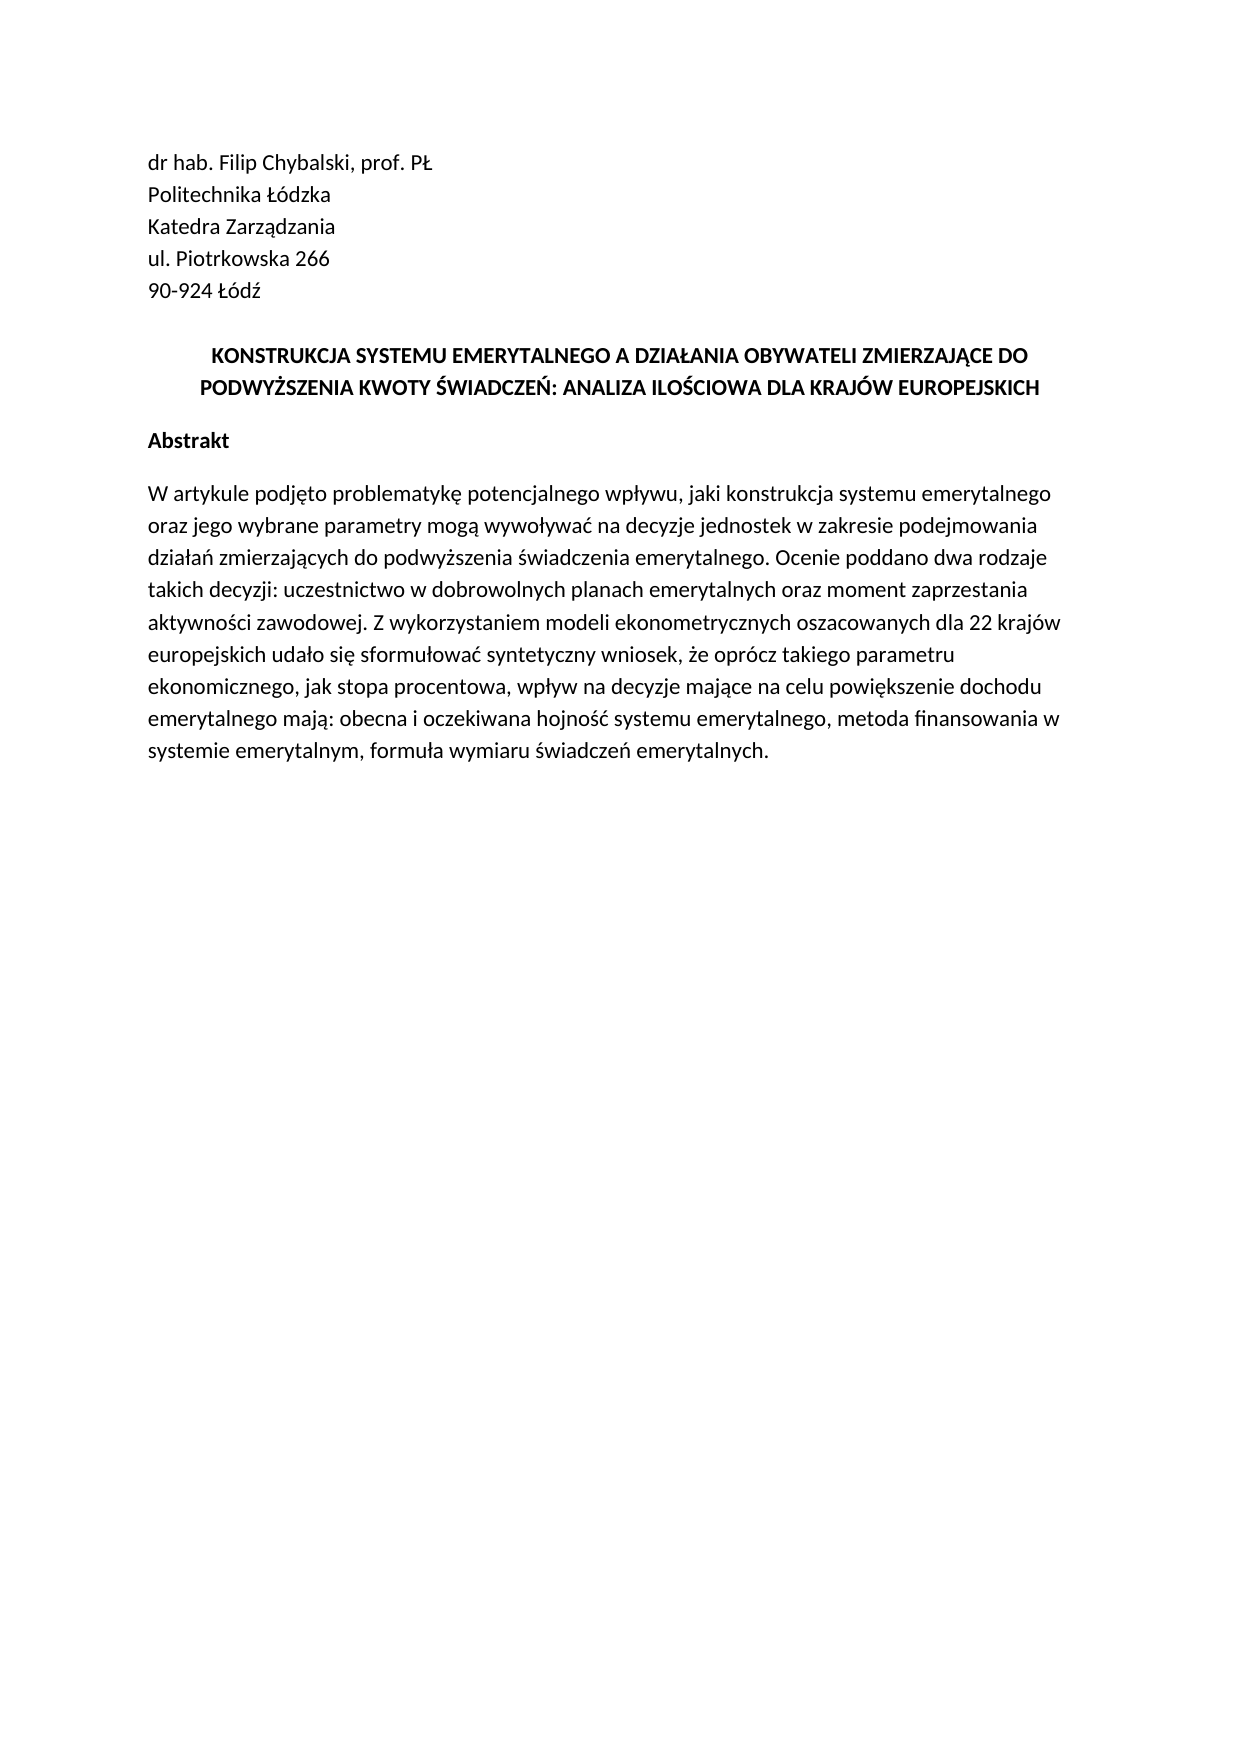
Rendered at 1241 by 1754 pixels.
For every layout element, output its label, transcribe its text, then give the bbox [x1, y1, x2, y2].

text W artykule podjęto problematykę potencjalnego wpływu, jaki konstrukcja systemu emerytalnego oraz jego wybrane parametry mogą wywoływać na decyzje jednostek w zakresie podejmowania działań zmierzających do podwyższenia świadczenia emerytalnego. Ocenie poddano dwa rodzaje takich decyzji: uczestnictwo w dobrowolnych planach emerytalnych oraz moment zaprzestania aktywności zawodowej. Z wykorzystaniem modeli ekonometrycznych oszacowanych dla 22 krajów europejskich udało się sformułować syntetyczny wniosek, że oprócz takiego parametru ekonomicznego, jak stopa procentowa, wpływ na decyzje mające na celu powiększenie dochodu emerytalnego mają: obecna i oczekiwana hojność systemu emerytalnego, metoda finansowania w systemie emerytalnym, formuła wymiaru świadczeń emerytalnych. [148, 479, 1093, 764]
text Abstrakt [148, 426, 1093, 454]
text KONSTRUKCJA SYSTEMU EMERYTALNEGO A DZIAŁANIA OBYWATELI ZMIERZAJĄCE DO PODWYŻSZENIA KWOTY ŚWIADCZEŃ: ANALIZA ILOŚCIOWA DLA KRAJÓW EUROPEJSKICH [148, 341, 1093, 401]
text ul. Piotrkowska 266 [148, 244, 1093, 272]
text 90-924 Łódź [148, 276, 1093, 304]
text Politechnika Łódzka [148, 180, 1093, 208]
text Katedra Zarządzania [148, 212, 1093, 240]
text dr hab. Filip Chybalski, prof. PŁ [148, 148, 1093, 176]
